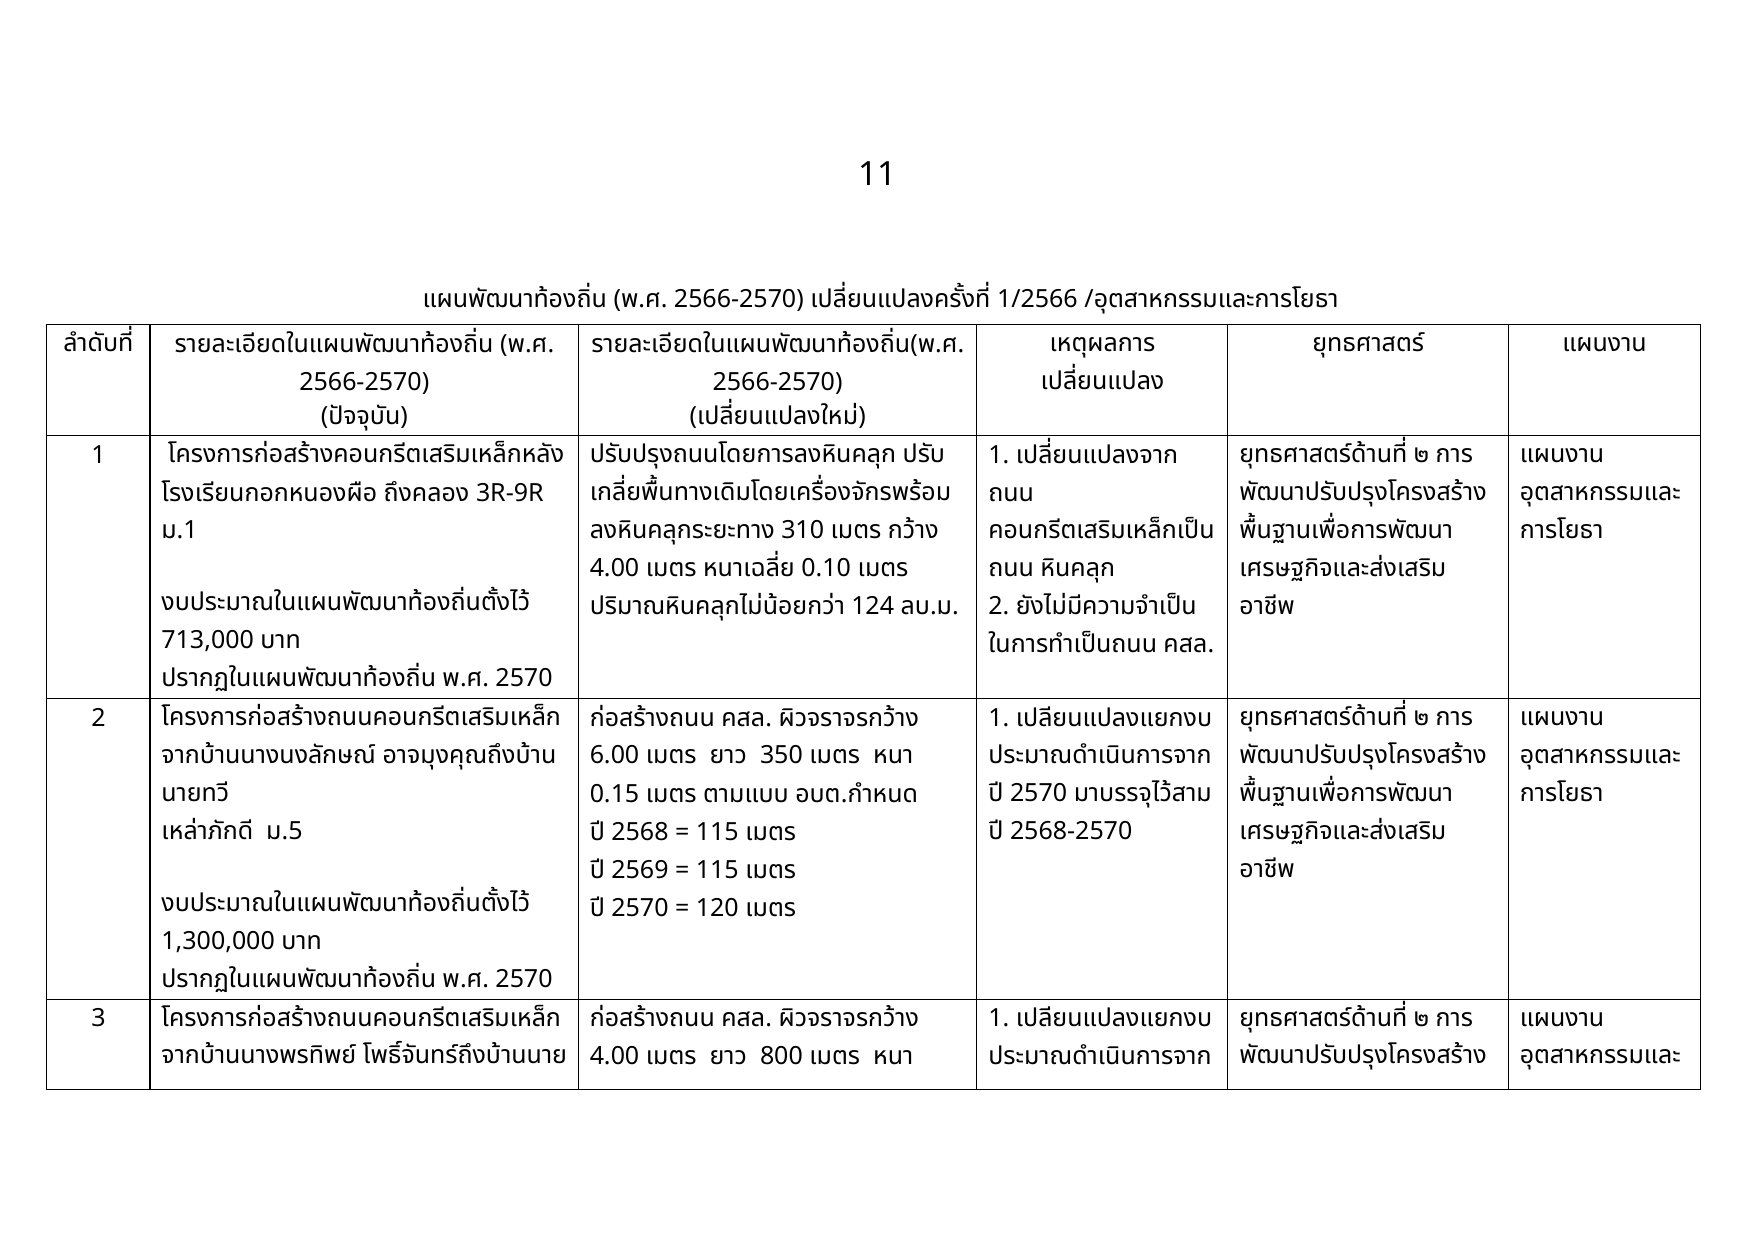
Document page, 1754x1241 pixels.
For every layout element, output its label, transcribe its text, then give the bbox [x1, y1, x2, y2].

text แผนพัฒนาท้องถิ่น (พ.ศ. 2566-2570) เปลี่ยนแปลงครั้งที่ 1/2566 /อุตสาหกรรมและการโยธา [150, 281, 1604, 318]
table_cell 2 [47, 699, 149, 998]
table_cell 3 [47, 1000, 149, 1089]
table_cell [151, 1000, 578, 1089]
table_header ลำดับที่ [47, 325, 149, 435]
table_cell โครงการก่อสร้างคอนกรีตเสริมเหล็กหลังโรงเรียนกอกหนองผือ ถึงคลอง 3R-9R ม.1 งบประมาณในแผนพัฒนาท้องถิ่นตั้งไว้ 713,000 บาท ปรากฏในแผนพัฒนาท้องถิ่น พ.ศ. 2570 [151, 436, 578, 698]
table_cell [977, 1000, 1227, 1089]
table_cell แผนงานอุตสาหกรรมและการโยธา [1509, 436, 1700, 698]
table_cell ยุทธศาสตร์ด้านที่ ๒ การพัฒนาปรับปรุงโครงสร้างพื้นฐานเพื่อการพัฒนาเศรษฐกิจและส่งเสริมอาชีพ [1228, 699, 1508, 998]
table_cell โครงการก่อสร้างถนนคอนกรีตเสริมเหล็กจากบ้านนางนงลักษณ์ อาจมุงคุณถึงบ้านนายทวี เหล่าภักดี ม.5 งบประมาณในแผนพัฒนาท้องถิ่นตั้งไว้ 1,300,000 บาท ปรากฏในแผนพัฒนาท้องถิ่น พ.ศ. 2570 [151, 699, 578, 998]
text 11 [150, 150, 1604, 195]
table_cell ปรับปรุงถนนโดยการลงหินคลุก ปรับเกลี่ยพื้นทางเดิมโดยเครื่องจักรพร้อมลงหินคลุกระยะทาง 310 เมตร กว้าง 4.00 เมตร หนาเฉลี่ย 0.10 เมตร ปริมาณหินคลุกไม่น้อยกว่า 124 ลบ.ม. [579, 436, 976, 698]
table_header แผนงาน [1509, 325, 1700, 435]
table_header เหตุผลการเปลี่ยนแปลง [977, 325, 1227, 435]
table_cell ยุทธศาสตร์ด้านที่ ๒ การพัฒนาปรับปรุงโครงสร้างพื้นฐานเพื่อการพัฒนาเศรษฐกิจและส่งเสริมอาชีพ [1228, 436, 1508, 698]
table_header ยุทธศาสตร์ [1228, 325, 1508, 435]
table_header รายละเอียดในแผนพัฒนาท้องถิ่น(พ.ศ. 2566-2570) (เปลี่ยนแปลงใหม่) [579, 325, 976, 435]
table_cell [1228, 1000, 1508, 1089]
table_cell ก่อสร้างถนน คสล. ผิวจราจรกว้าง 6.00 เมตร ยาว 350 เมตร หนา 0.15 เมตร ตามแบบ อบต.กำหนด ปี 2568 = 115 เมตร ปี 2569 = 115 เมตร ปี 2570 = 120 เมตร [579, 699, 976, 998]
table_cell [579, 1000, 976, 1089]
table_cell 1. เปลียนแปลงแยกงบประมาณดำเนินการจากปี 2570 มาบรรจุไว้สามปี 2568-2570 [977, 699, 1227, 998]
table_cell 1 [47, 436, 149, 698]
table_header รายละเอียดในแผนพัฒนาท้องถิ่น (พ.ศ. 2566-2570) (ปัจจุบัน) [151, 325, 578, 435]
table_cell แผนงานอุตสาหกรรมและการโยธา [1509, 699, 1700, 998]
table_cell 1. เปลี่ยนแปลงจากถนนคอนกรีตเสริมเหล็กเป็นถนน หินคลุก 2. ยังไม่มีความจำเป็นในการทำเป็นถนน คสล. [977, 436, 1227, 698]
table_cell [1509, 1000, 1700, 1089]
